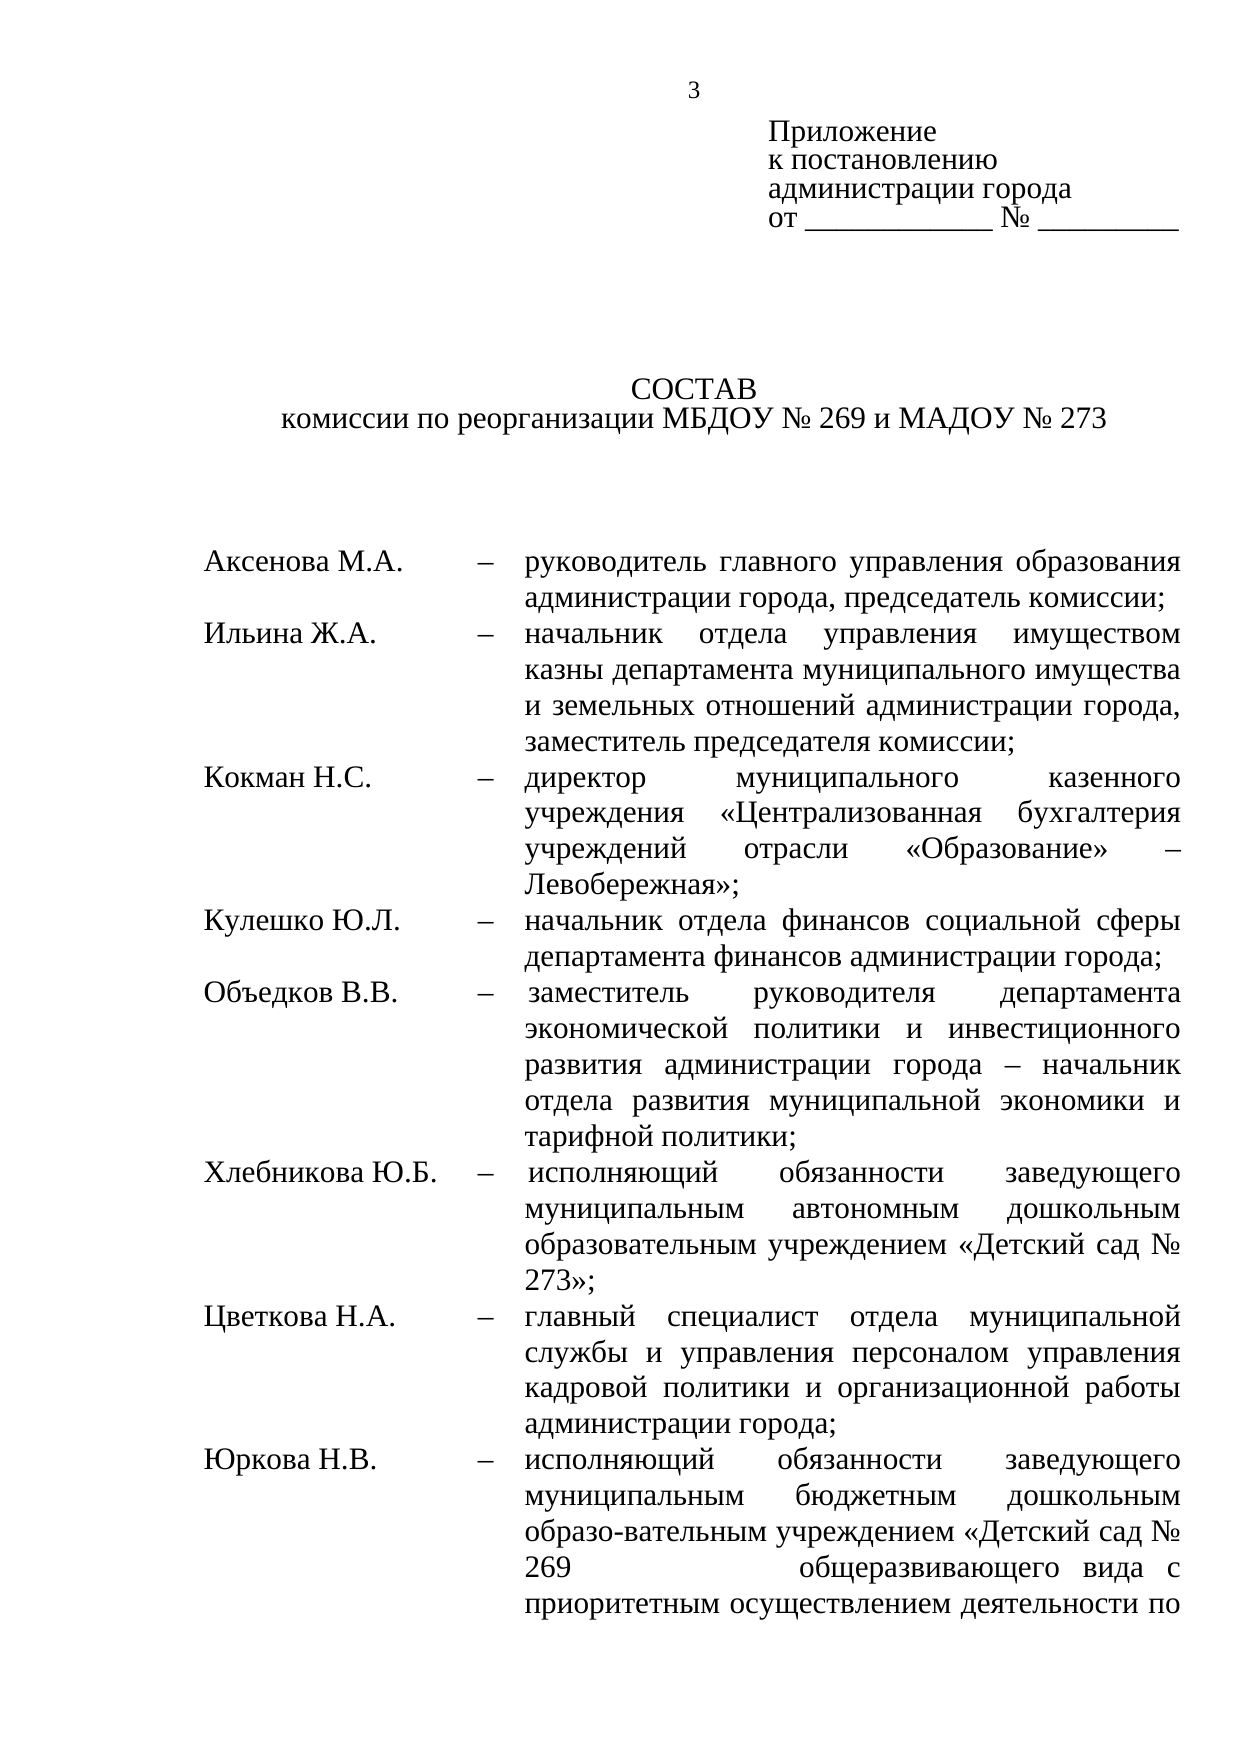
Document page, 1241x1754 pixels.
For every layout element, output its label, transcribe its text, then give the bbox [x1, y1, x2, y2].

table_cell – [458, 1441, 513, 1620]
table_cell – [458, 614, 513, 758]
table_header руководитель главного управления образования администрации города, председатель комиссии; [513, 542, 1192, 614]
table_cell Цветкова Н.А. [192, 1297, 458, 1441]
table_header Аксенова М.А. [192, 542, 458, 614]
table_cell Хлебникова Ю.Б. [192, 1153, 458, 1297]
table_cell главный специалист отдела муниципальной службы и управления персоналом управления кадровой политики и организационной работы администрации города; [513, 1297, 1192, 1441]
table_cell исполняющий обязанности заведующего муниципальным автономным дошкольным образовательным учреждением «Детский сад № 273»; [513, 1153, 1192, 1297]
text СОСТАВ [207, 377, 1181, 406]
table_header – [458, 542, 513, 614]
title комиссии по реорганизации МБДОУ № 269 и МАДОУ № 273 [177, 406, 1181, 434]
table_cell – [458, 1297, 513, 1441]
table_cell – [458, 758, 513, 902]
table_cell Юркова Н.В. [192, 1441, 458, 1620]
table_cell начальник отдела управления имуществом казны департамента муниципального имущества и земельных отношений администрации города, заместитель председателя комиссии; [513, 614, 1192, 758]
text Приложение [207, 118, 1181, 147]
table_cell – [458, 902, 513, 973]
table_cell Ильина Ж.А. [192, 614, 458, 758]
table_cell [513, 1441, 1192, 1620]
table_cell заместитель руководителя департамента экономической политики и инвестиционного развития администрации города – начальник отдела развития муниципальной экономики и тарифной политики; [513, 974, 1192, 1153]
table_cell Кулешко Ю.Л. [192, 902, 458, 973]
table_cell директор муниципального казенного учреждения «Централизованная бухгалтерия учреждений отрасли «Образование» – Левобережная»; [513, 758, 1192, 902]
text к постановлению [207, 147, 1181, 176]
table_cell Кокман Н.С. [192, 758, 458, 902]
text от ____________ № _________ [207, 204, 1181, 233]
table_cell – [458, 974, 513, 1153]
table_cell Объедков В.В. [192, 974, 458, 1153]
text администрации города [207, 176, 1181, 204]
table_cell начальник отдела финансов социальной сферы департамента финансов администрации города; [513, 902, 1192, 973]
table_cell – [458, 1153, 513, 1297]
